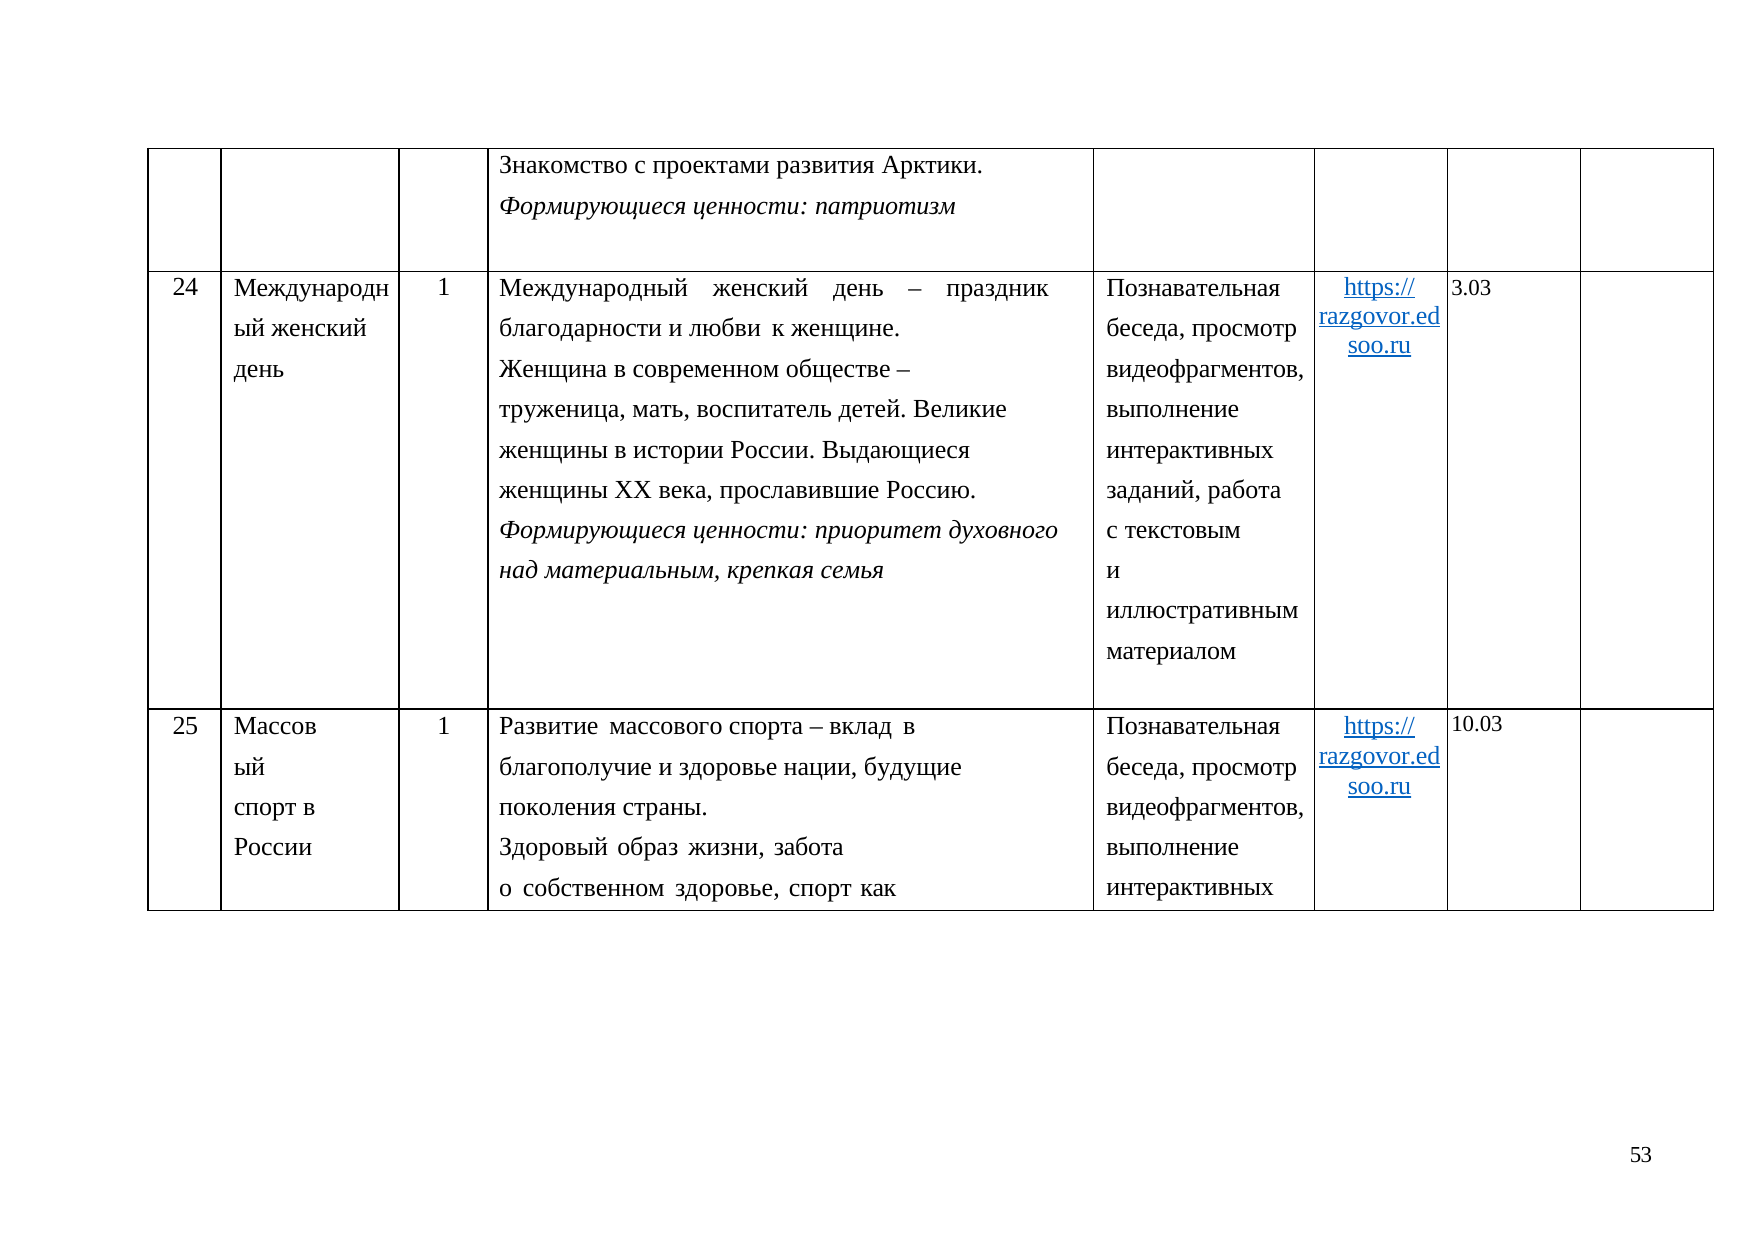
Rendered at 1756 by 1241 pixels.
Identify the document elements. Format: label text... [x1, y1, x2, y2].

table_cell Международный женский день – праздник благодарности и любви к женщине. Женщина в современном обществе – труженица, мать, воспитатель детей. Великие женщины в истории России. Выдающиеся женщины ХХ века, прославившие Россию. Формирующиеся ценности: приоритет духовного над материальным, крепкая семья [489, 272, 1093, 708]
table_cell 25 [149, 710, 220, 909]
table_header [1448, 149, 1580, 271]
table_header [1094, 149, 1314, 271]
table_cell 24 [149, 272, 220, 708]
table_cell Познавательная беседа, просмотр видеофрагментов, выполнение интерактивных [1094, 710, 1314, 909]
table_header [400, 149, 487, 271]
table_cell Массовый спорт в России [222, 710, 398, 909]
table_cell 10.03 [1448, 710, 1580, 909]
table_header Знакомство с проектами развития Арктики. Формирующиеся ценности: патриотизм [489, 149, 1093, 271]
table_cell https://razgovor.edsoo.ru [1315, 710, 1447, 909]
table_cell Развитие массового спорта – вклад в благополучие и здоровье нации, будущие поколения страны. Здоровый образ жизни, забота о собственном здоровье, спорт как [489, 710, 1093, 909]
table_header [149, 149, 220, 271]
table_cell Познавательная беседа, просмотр видеофрагментов, выполнение интерактивных заданий, работа с текстовым и иллюстративным материалом [1094, 272, 1314, 708]
table_header [222, 149, 398, 271]
table_cell [1581, 710, 1713, 909]
table_header [1581, 149, 1713, 271]
table_cell https://razgovor.edsoo.ru [1315, 272, 1447, 708]
table_cell 3.03 [1448, 272, 1580, 708]
table_cell Международный женский день [222, 272, 398, 708]
table_cell [1581, 272, 1713, 708]
table_cell 1 [400, 272, 487, 708]
table_cell 1 [400, 710, 487, 909]
table_header [1315, 149, 1447, 271]
